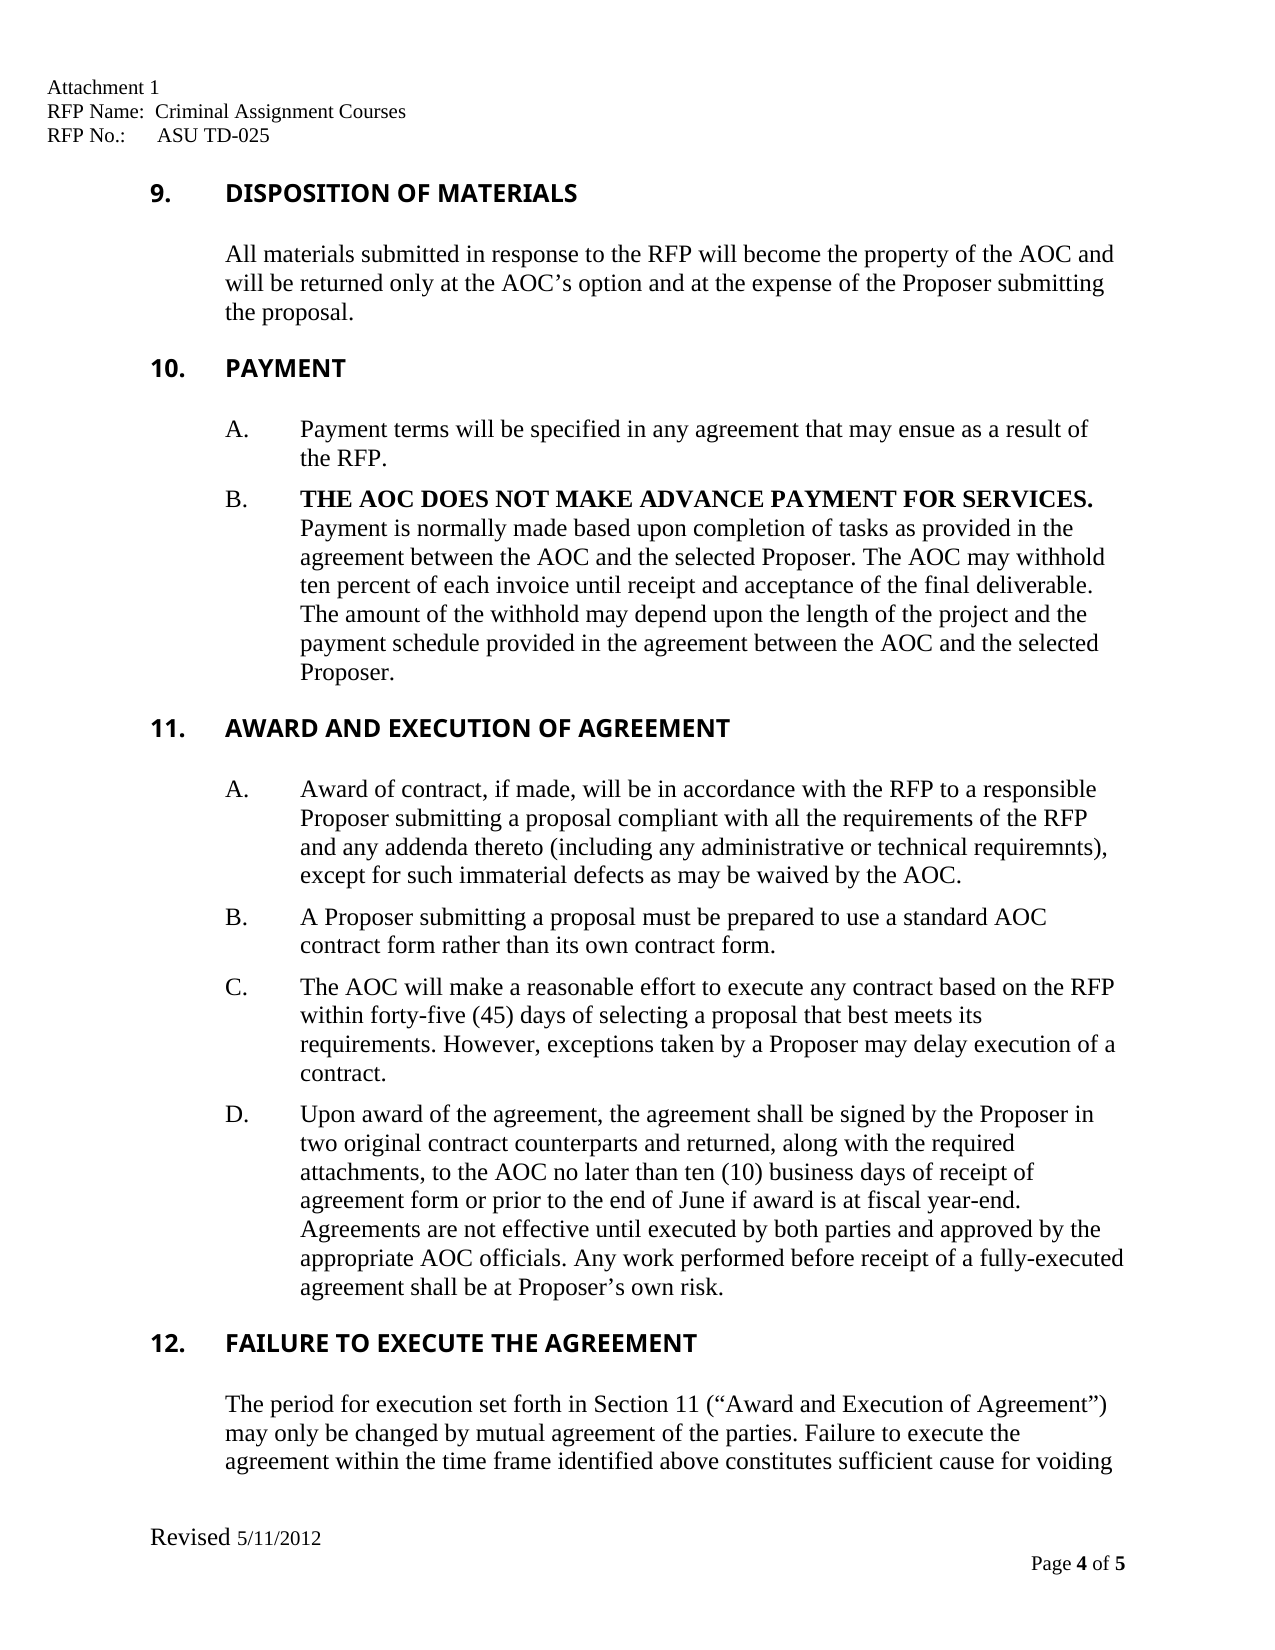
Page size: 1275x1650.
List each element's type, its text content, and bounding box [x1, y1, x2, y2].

list DISPOSITION OF MATERIALS [150, 176, 1125, 210]
list AWARD AND EXECUTION OF AGREEMENT [150, 711, 1125, 744]
list C. The AOC will make a reasonable effort to execute any contract based on the RFP within forty-five (45) days of selecting a proposal that best meets its requirements. However, exceptions taken by a Proposer may delay execution of a contract. [225, 972, 1125, 1087]
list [225, 1389, 1125, 1475]
list B. THE AOC DOES NOT MAKE ADVANCE PAYMENT FOR SERVICES. Payment is normally made based upon completion of tasks as provided in the agreement between the AOC and the selected Proposer. The AOC may withhold ten percent of each invoice until receipt and acceptance of the final deliverable. The amount of the withhold may depend upon the length of the project and the payment schedule provided in the agreement between the AOC and the selected Proposer. [225, 484, 1125, 686]
list A. Award of contract, if made, will be in accordance with the RFP to a responsible Proposer submitting a proposal compliant with all the requirements of the RFP and any addenda thereto (including any administrative or technical requiremnts), except for such immaterial defects as may be waived by the AOC. [225, 774, 1125, 889]
list All materials submitted in response to the RFP will become the property of the AOC and will be returned only at the AOC’s option and at the expense of the Proposer submitting the proposal. [225, 239, 1125, 326]
list A. Payment terms will be specified in any agreement that may ensue as a result of the RFP. [225, 414, 1125, 472]
list PAYMENT [150, 351, 1125, 385]
list FAILURE TO EXECUTE THE AGREEMENT [150, 1325, 1125, 1359]
list D. Upon award of the agreement, the agreement shall be signed by the Proposer in two original contract counterparts and returned, along with the required attachments, to the AOC no later than ten (10) business days of receipt of agreement form or prior to the end of June if award is at fiscal year-end. Agreements are not effective until executed by both parties and approved by the appropriate AOC officials. Any work performed before receipt of a fully-executed agreement shall be at Proposer’s own risk. [225, 1099, 1125, 1300]
list B. A Proposer submitting a proposal must be prepared to use a standard AOC contract form rather than its own contract form. [225, 902, 1125, 959]
